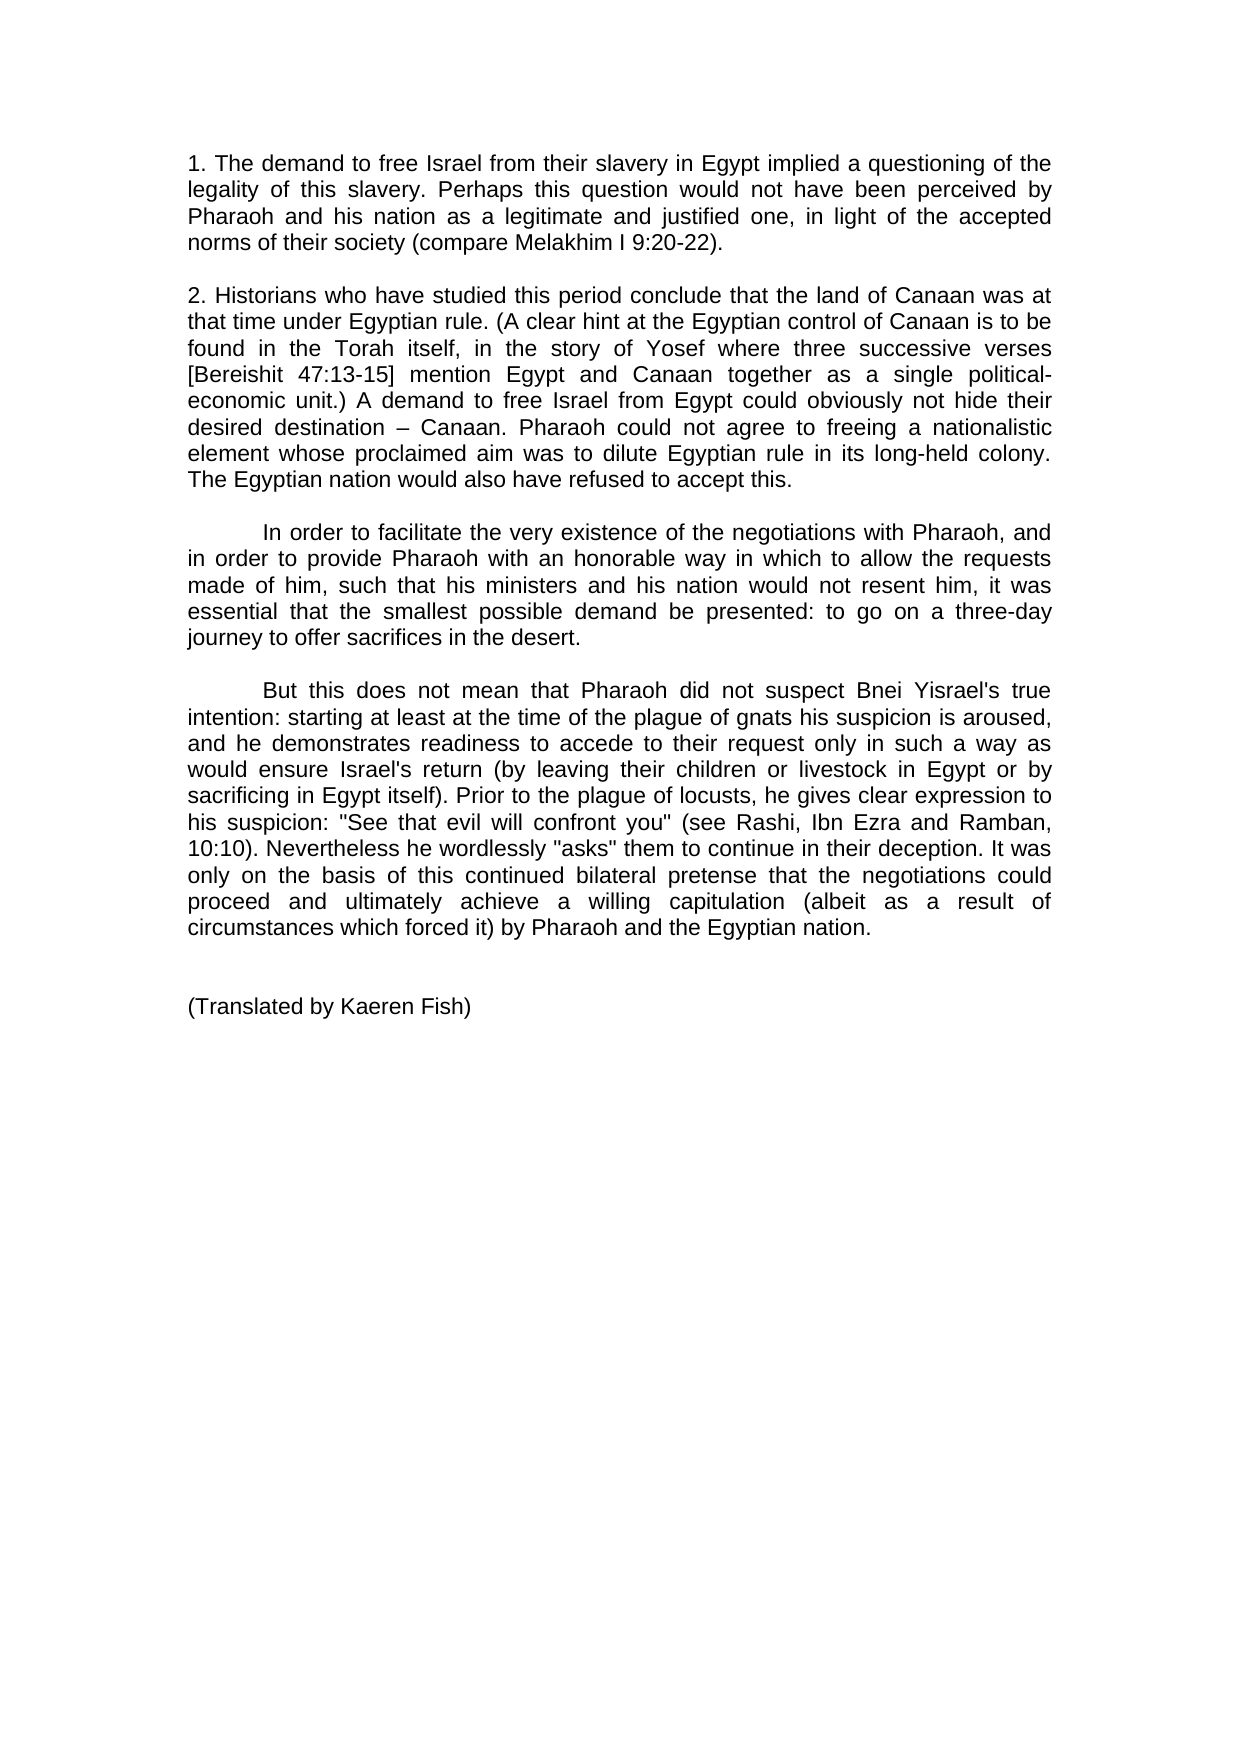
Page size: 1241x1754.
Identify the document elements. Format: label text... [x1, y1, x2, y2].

text 1. The demand to free Israel from their slavery in Egypt implied a questioning of the legality of this slavery. Perhaps this question would not have been perceived by Pharaoh and his nation as a legitimate and justified one, in light of the accepted norms of their society (compare Melakhim I 9:20-22). [187, 150, 1053, 255]
text But this does not mean that Pharaoh did not suspect Bnei Yisrael's true intention: starting at least at the time of the plague of gnats his suspicion is aroused, and he demonstrates readiness to accede to their request only in such a way as would ensure Israel's return (by leaving their children or livestock in Egypt or by sacrificing in Egypt itself). Prior to the plague of locusts, he gives clear expression to his suspicion: "See that evil will confront you" (see Rashi, Ibn Ezra and Ramban, 10:10). Nevertheless he wordlessly "asks" them to continue in their deception. It was only on the basis of this continued bilateral pretense that the negotiations could proceed and ultimately achieve a willing capitulation (albeit as a result of circumstances which forced it) by Pharaoh and the Egyptian nation. [187, 677, 1053, 941]
text In order to facilitate the very existence of the negotiations with Pharaoh, and in order to provide Pharaoh with an honorable way in which to allow the requests made of him, such that his ministers and his nation would not resent him, it was essential that the smallest possible demand be presented: to go on a three-day journey to offer sacrifices in the desert. [187, 519, 1053, 651]
text (Translated by Kaeren Fish) [187, 993, 1053, 1020]
text 2. Historians who have studied this period conclude that the land of Canaan was at that time under Egyptian rule. (A clear hint at the Egyptian control of Canaan is to be found in the Torah itself, in the story of Yosef where three successive verses [Bereishit 47:13-15] mention Egypt and Canaan together as a single political-economic unit.) A demand to free Israel from Egypt could obviously not hide their desired destination – Canaan. Pharaoh could not agree to freeing a nationalistic element whose proclaimed aim was to dilute Egyptian rule in its long-held colony. The Egyptian nation would also have refused to accept this. [187, 282, 1053, 493]
